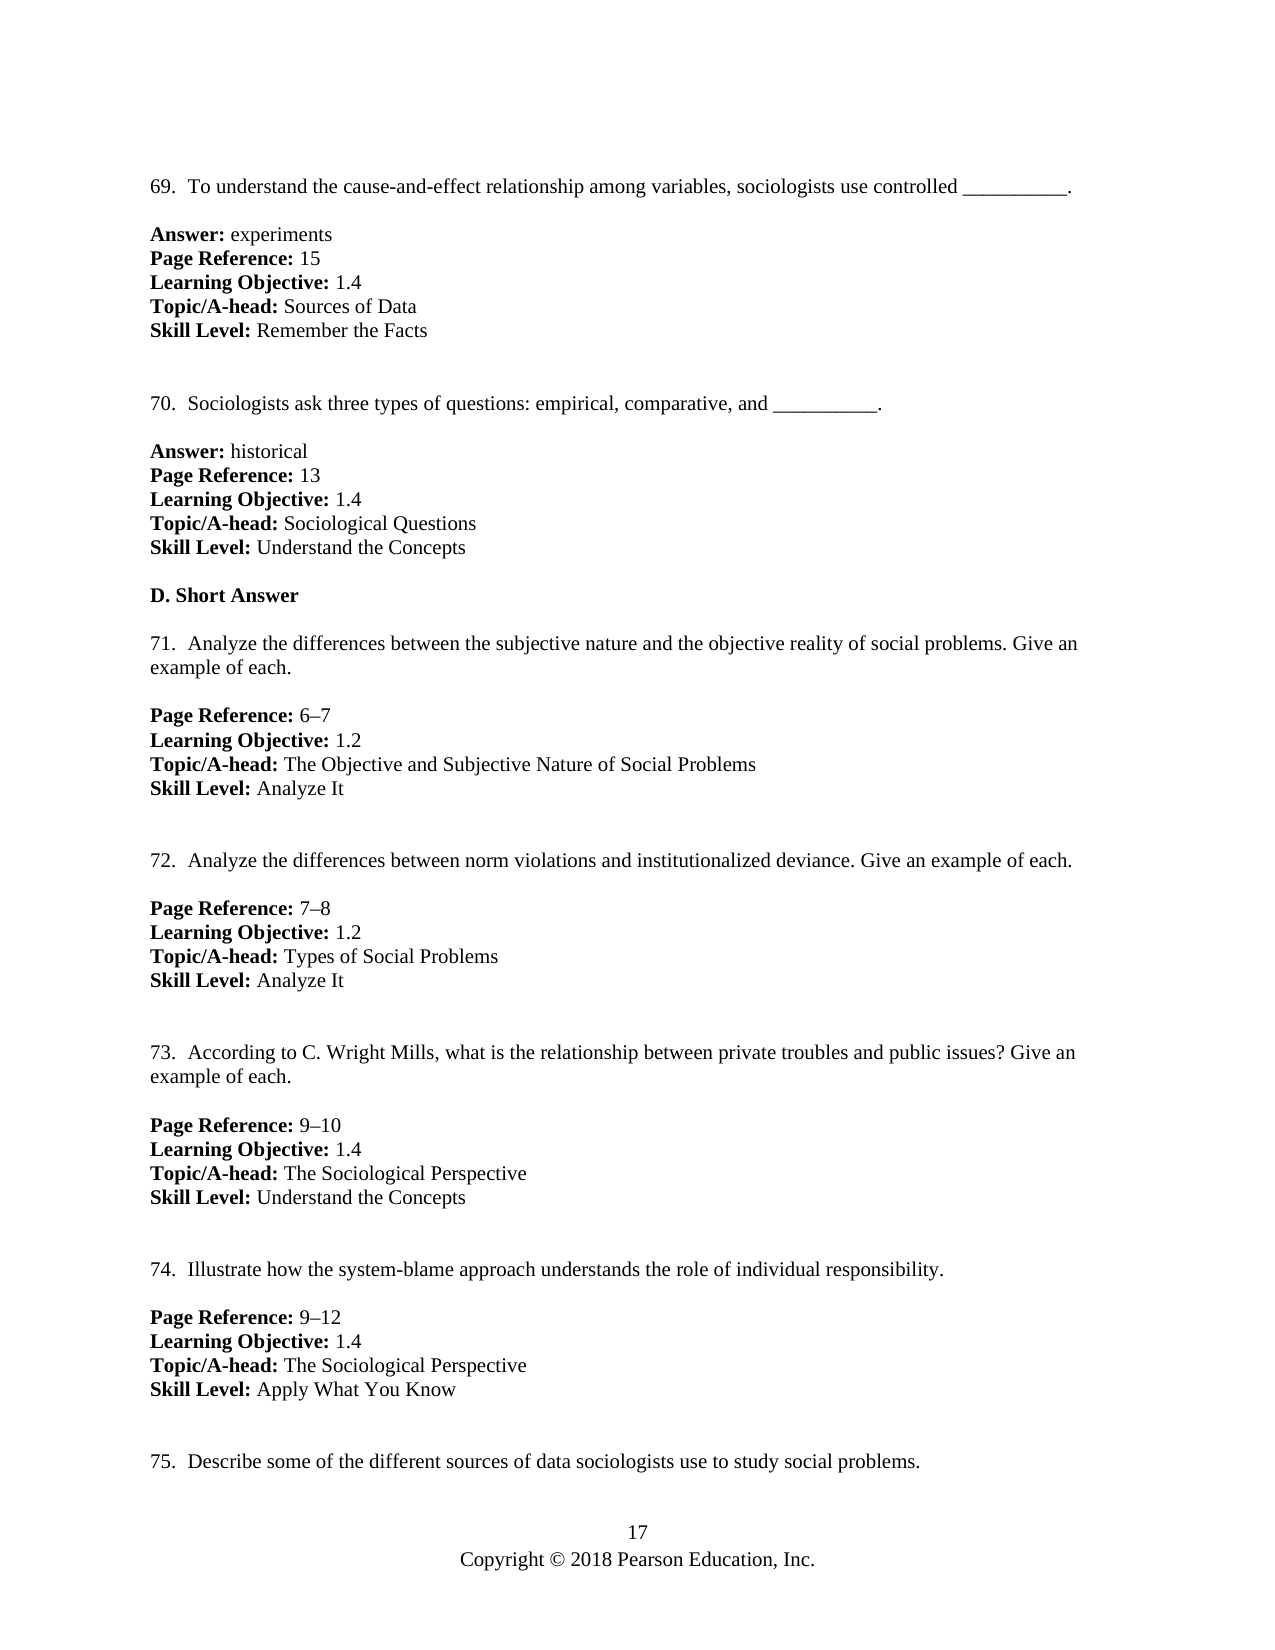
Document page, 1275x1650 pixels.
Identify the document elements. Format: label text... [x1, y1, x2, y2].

text Learning Objective: 1.4 [150, 270, 1125, 294]
text Page Reference: 9–12 [150, 1305, 1125, 1329]
text Skill Level: Remember the Facts [150, 318, 1125, 342]
text Skill Level: Analyze It [150, 968, 1125, 992]
text Page Reference: 7–8 [150, 896, 1125, 920]
list Describe some of the different sources of data sociologists use to study social problems. [150, 1449, 1125, 1473]
list Analyze the differences between norm violations and institutionalized deviance. Give an example of each. [150, 848, 1125, 872]
text Topic/A-head: Sources of Data [150, 294, 1125, 318]
text Page Reference: 9–10 [150, 1112, 1125, 1137]
text Learning Objective: 1.2 [150, 727, 1125, 752]
text Learning Objective: 1.4 [150, 1137, 1125, 1161]
text Topic/A-head: The Objective and Subjective Nature of Social Problems [150, 752, 1125, 776]
list To understand the cause-and-effect relationship among variables, sociologists use controlled __________. [150, 174, 1125, 198]
text Learning Objective: 1.4 [150, 487, 1125, 511]
text Answer: experiments [150, 222, 1125, 246]
text Skill Level: Understand the Concepts [150, 535, 1125, 559]
text Answer: historical [150, 439, 1125, 463]
text D. Short Answer [150, 583, 1125, 607]
text Skill Level: Apply What You Know [150, 1377, 1125, 1401]
list Sociologists ask three types of questions: empirical, comparative, and __________. [150, 391, 1125, 415]
list Analyze the differences between the subjective nature and the objective reality of social problems. Give an example of each. [150, 631, 1125, 679]
text Skill Level: Analyze It [150, 776, 1125, 800]
text Topic/A-head: Sociological Questions [150, 511, 1125, 535]
text Page Reference: 6–7 [150, 703, 1125, 727]
text Topic/A-head: Types of Social Problems [150, 944, 1125, 968]
list According to C. Wright Mills, what is the relationship between private troubles and public issues? Give an example of each. [150, 1040, 1125, 1088]
text Topic/A-head: The Sociological Perspective [150, 1161, 1125, 1185]
text Page Reference: 13 [150, 463, 1125, 487]
text Learning Objective: 1.4 [150, 1329, 1125, 1353]
text Learning Objective: 1.2 [150, 920, 1125, 944]
text Page Reference: 15 [150, 246, 1125, 270]
text Topic/A-head: The Sociological Perspective [150, 1353, 1125, 1377]
list Illustrate how the system-blame approach understands the role of individual responsibility. [150, 1257, 1125, 1281]
text Skill Level: Understand the Concepts [150, 1185, 1125, 1209]
